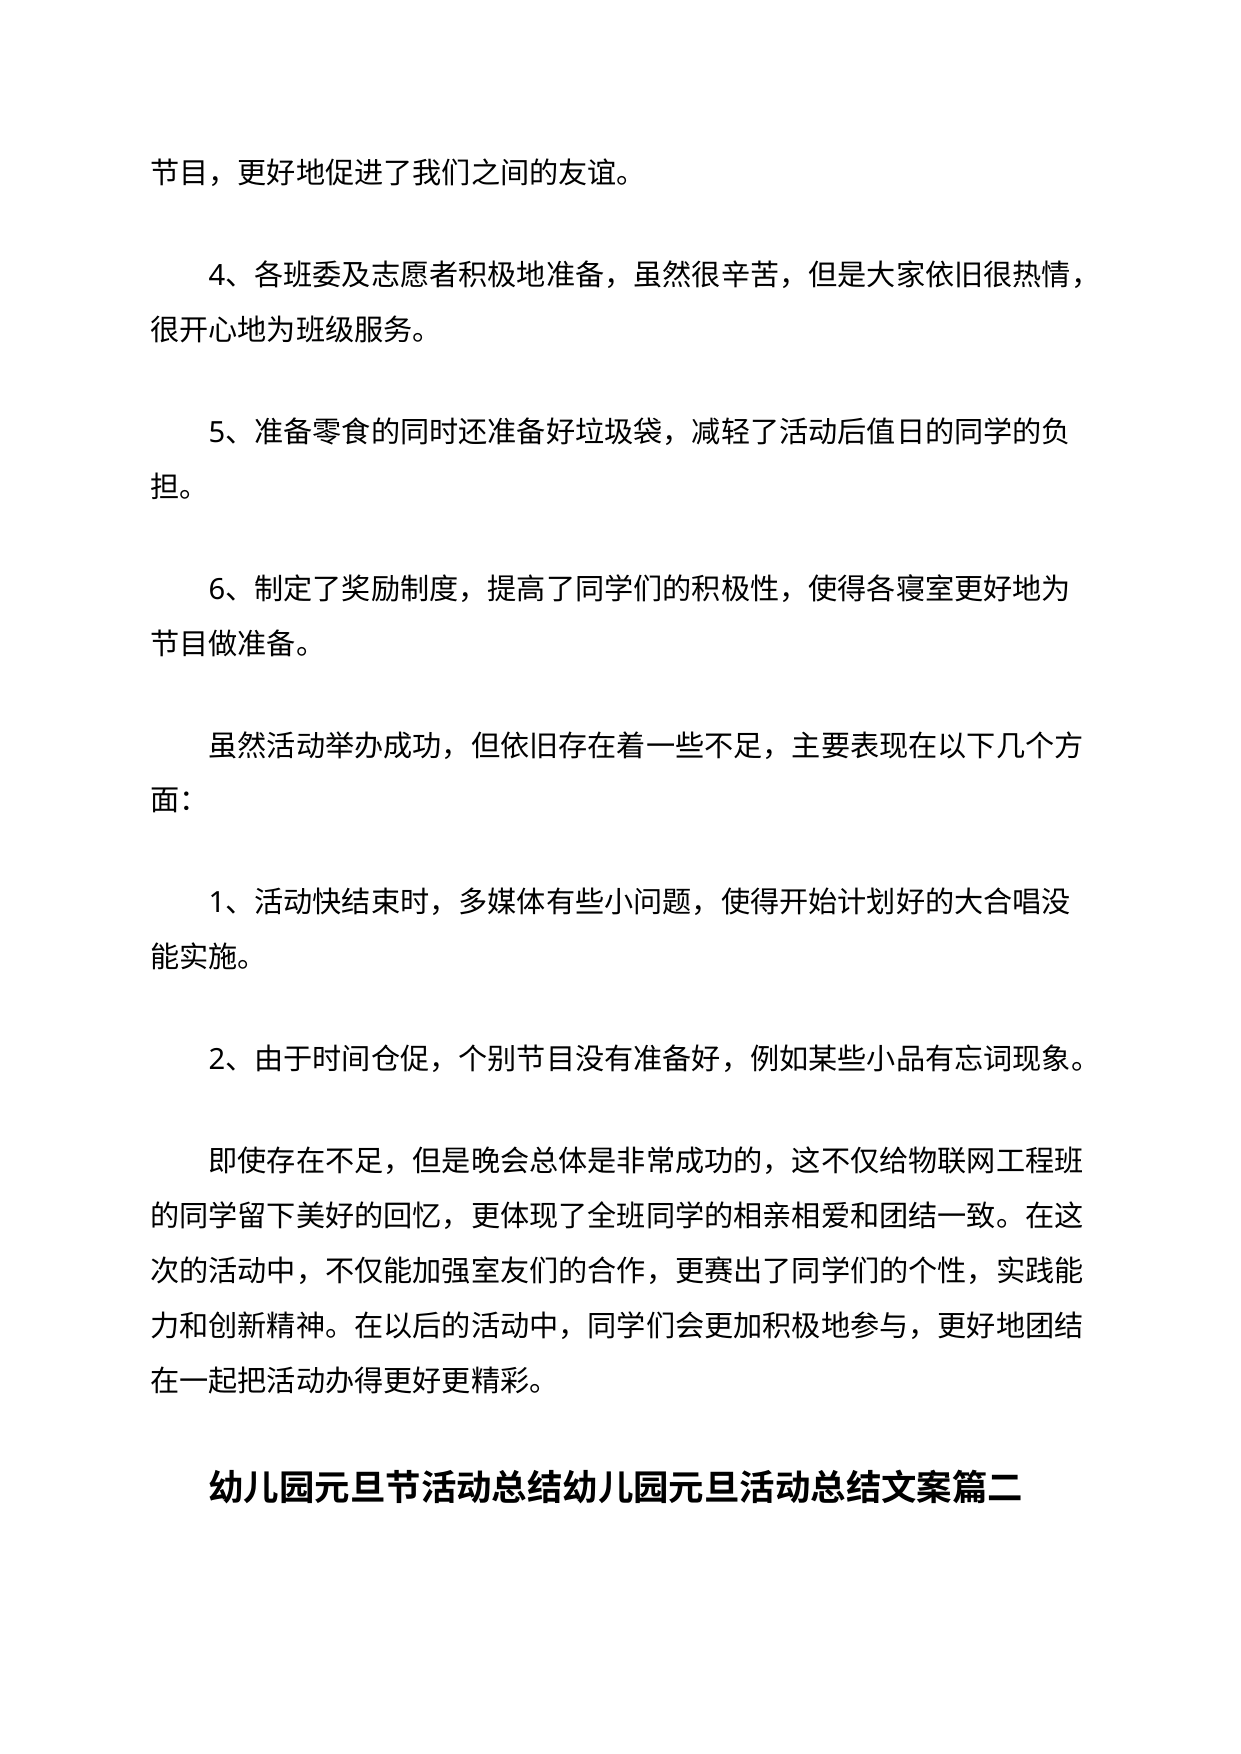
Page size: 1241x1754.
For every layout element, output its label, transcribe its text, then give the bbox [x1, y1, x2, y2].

text 即使存在不足，但是晚会总体是非常成功的，这不仅给物联网工程班的同学留下美好的回忆，更体现了全班同学的相亲相爱和团结一致。在这次的活动中，不仅能加强室友们的合作，更赛出了同学们的个性，实践能力和创新精神。在以后的活动中，同学们会更加积极地参与，更好地团结在一起把活动办得更好更精彩。 [150, 1137, 1090, 1399]
text 5、准备零食的同时还准备好垃圾袋，减轻了活动后值日的同学的负担。 [150, 408, 1090, 506]
text 幼儿园元旦节活动总结幼儿园元旦活动总结文案篇二 [150, 1459, 1090, 1510]
text 虽然活动举办成功，但依旧存在着一些不足，主要表现在以下几个方面： [150, 722, 1090, 819]
text 1、活动快结束时，多媒体有些小问题，使得开始计划好的大合唱没能实施。 [150, 879, 1090, 976]
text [150, 150, 1090, 192]
text 6、制定了奖励制度，提高了同学们的积极性，使得各寝室更好地为节目做准备。 [150, 565, 1090, 663]
text 4、各班委及志愿者积极地准备，虽然很辛苦，但是大家依旧很热情，很开心地为班级服务。 [150, 252, 1090, 349]
text 2、由于时间仓促，个别节目没有准备好，例如某些小品有忘词现象。 [150, 1036, 1090, 1078]
